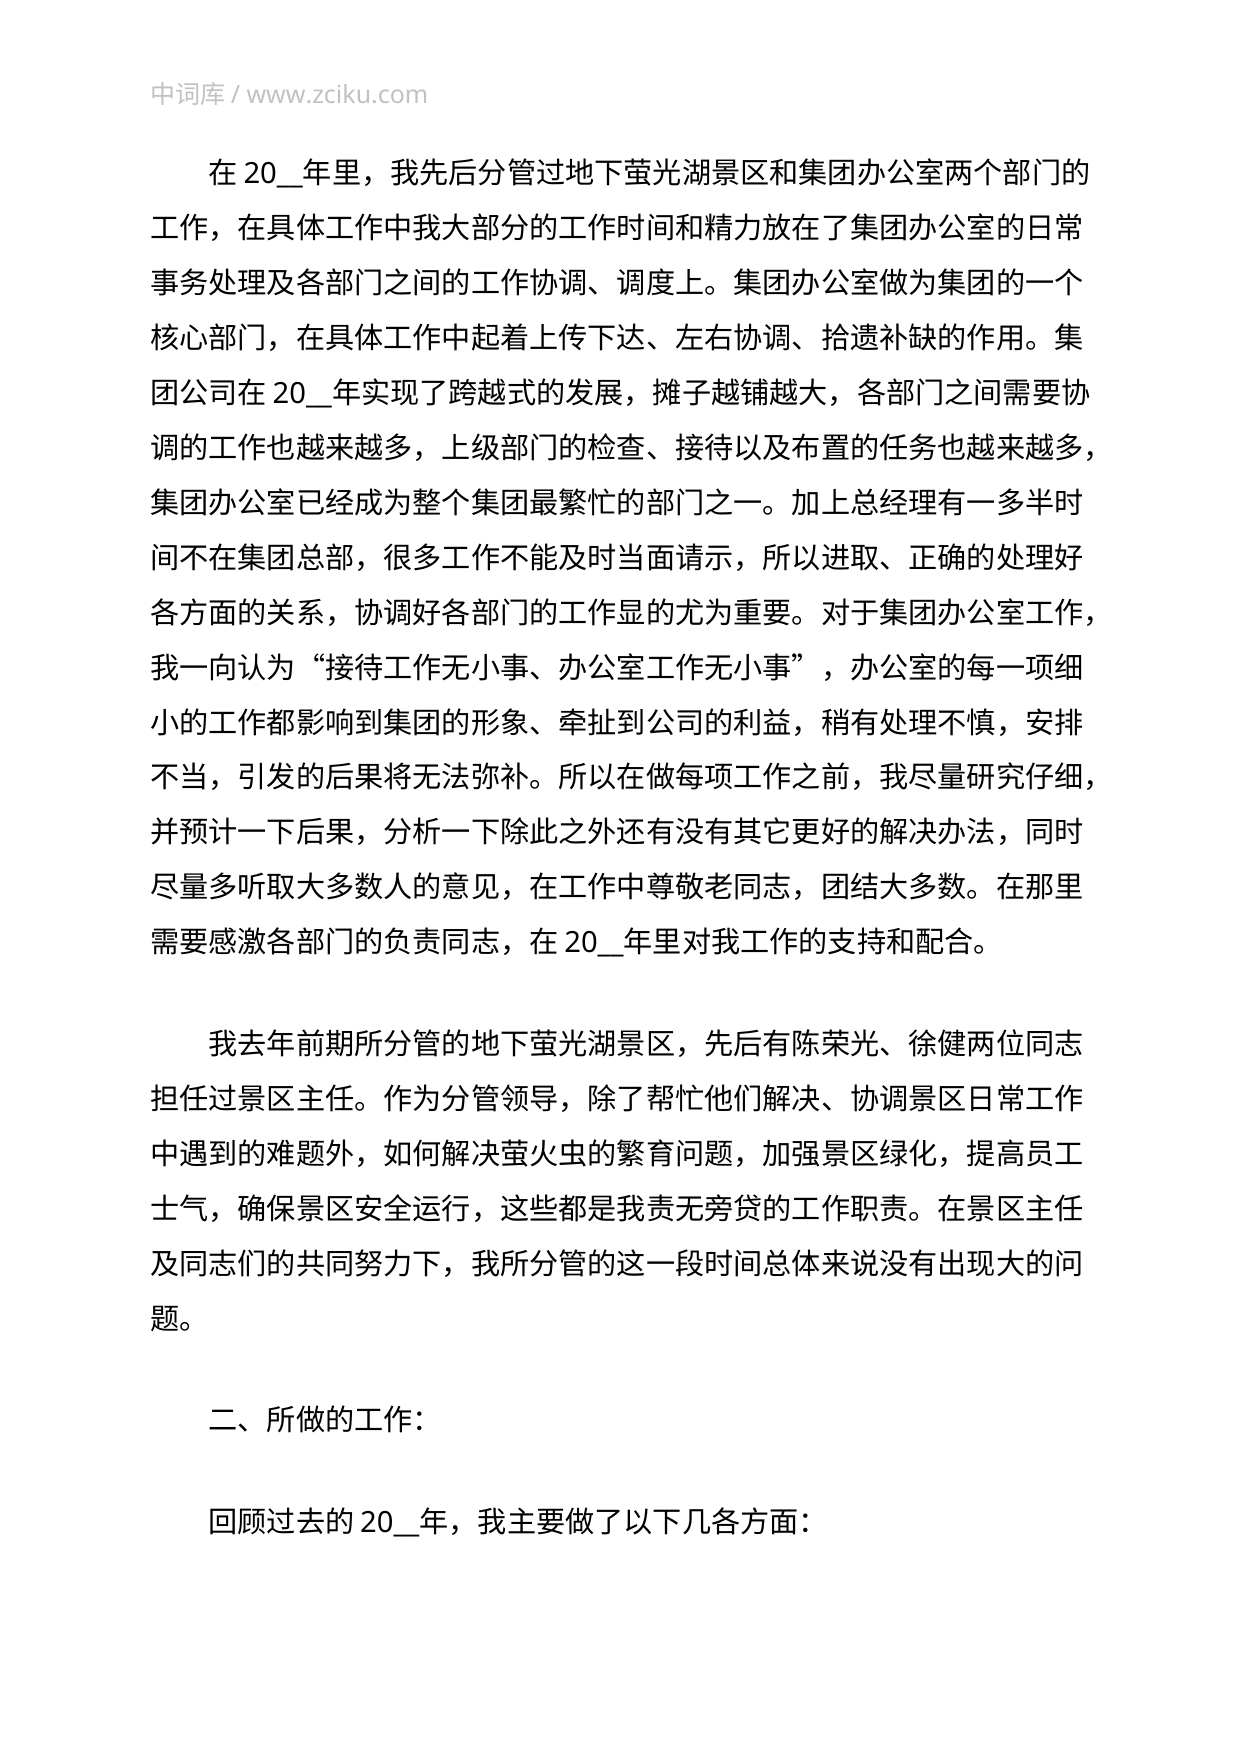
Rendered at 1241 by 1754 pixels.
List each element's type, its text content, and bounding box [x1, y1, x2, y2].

text 在20__年里，我先后分管过地下萤光湖景区和集团办公室两个部门的工作，在具体工作中我大部分的工作时间和精力放在了集团办公室的日常事务处理及各部门之间的工作协调、调度上。集团办公室做为集团的一个核心部门，在具体工作中起着上传下达、左右协调、拾遗补缺的作用。集团公司在20__年实现了跨越式的发展，摊子越铺越大，各部门之间需要协调的工作也越来越多，上级部门的检查、接待以及布置的任务也越来越多，集团办公室已经成为整个集团最繁忙的部门之一。加上总经理有一多半时间不在集团总部，很多工作不能及时当面请示，所以进取、正确的处理好各方面的关系，协调好各部门的工作显的尤为重要。对于集团办公室工作，我一向认为“接待工作无小事、办公室工作无小事”，办公室的每一项细小的工作都影响到集团的形象、牵扯到公司的利益，稍有处理不慎，安排不当，引发的后果将无法弥补。所以在做每项工作之前，我尽量研究仔细，并预计一下后果，分析一下除此之外还有没有其它更好的解决办法，同时尽量多听取大多数人的意见，在工作中尊敬老同志，团结大多数。在那里需要感激各部门的负责同志，在20__年里对我工作的支持和配合。 [150, 150, 1090, 961]
text 我去年前期所分管的地下萤光湖景区，先后有陈荣光、徐健两位同志担任过景区主任。作为分管领导，除了帮忙他们解决、协调景区日常工作中遇到的难题外，如何解决萤火虫的繁育问题，加强景区绿化，提高员工士气，确保景区安全运行，这些都是我责无旁贷的工作职责。在景区主任及同志们的共同努力下，我所分管的这一段时间总体来说没有出现大的问题。 [150, 1021, 1090, 1337]
text 回顾过去的20__年，我主要做了以下几各方面： [150, 1499, 1090, 1541]
text 二、所做的工作： [150, 1397, 1090, 1439]
